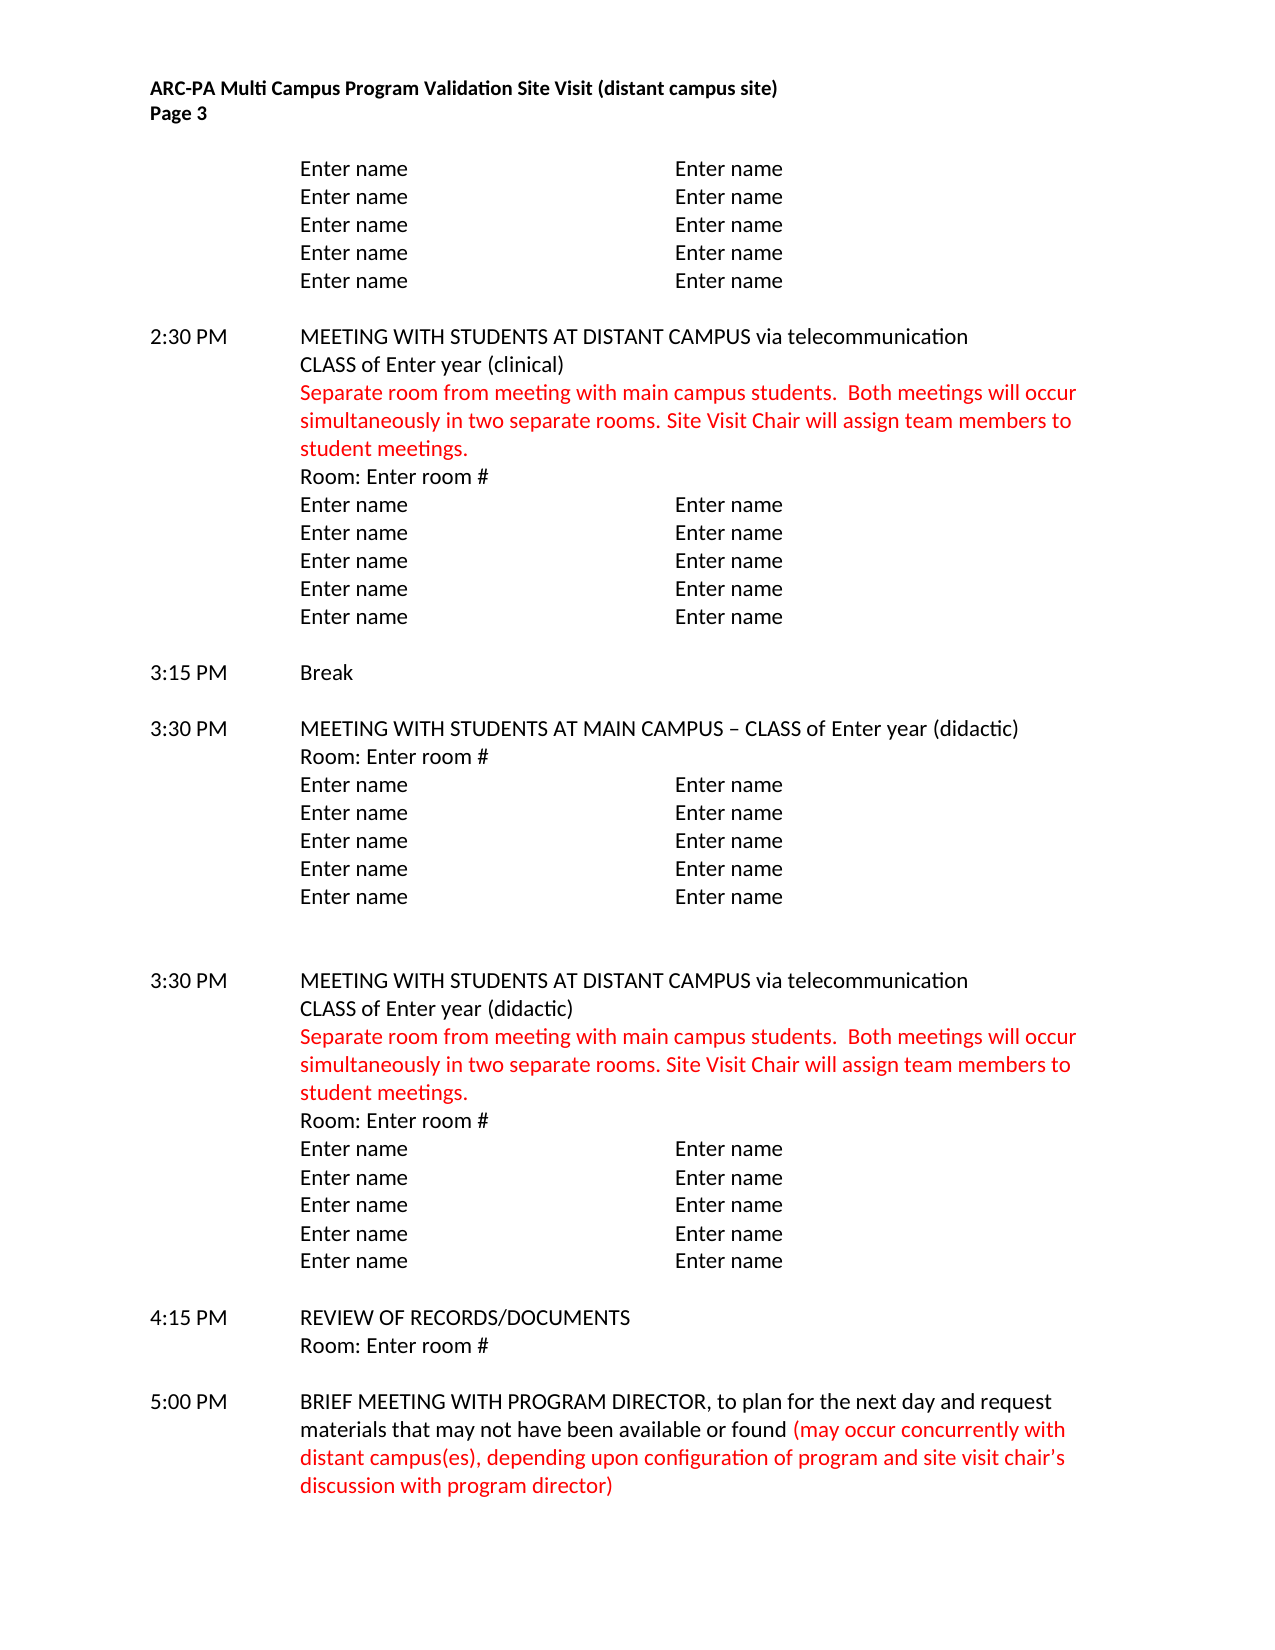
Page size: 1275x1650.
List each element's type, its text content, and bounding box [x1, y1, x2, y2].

text 3:30 PM MEETING WITH STUDENTS AT MAIN CAMPUS – CLASS of Enter year (didactic) [150, 714, 1125, 742]
text Enter name Enter name [300, 266, 1125, 294]
text Separate room from meeting with main campus students. Both meetings will occur simultaneously in two separate rooms. Site Visit Chair will assign team members to student meetings. [300, 1022, 1125, 1107]
text Enter name Enter name [300, 546, 1125, 574]
text Enter name Enter name [300, 210, 1125, 238]
text Enter name Enter name [300, 518, 1125, 546]
text Enter name Enter name [300, 1219, 1125, 1247]
text Room: Enter room # [300, 1107, 1125, 1134]
text CLASS of Enter year (clinical) [150, 350, 1125, 378]
text 3:30 PM MEETING WITH STUDENTS AT DISTANT CAMPUS via telecommunication [150, 966, 1125, 994]
text Enter name Enter name [300, 826, 1125, 854]
text Enter name Enter name [300, 1163, 1125, 1191]
text CLASS of Enter year (didactic) [150, 994, 1125, 1022]
text Enter name Enter name [300, 854, 1125, 882]
text Room: Enter room # [150, 742, 1125, 770]
text 4:15 PM REVIEW OF RECORDS/DOCUMENTS [150, 1303, 1125, 1331]
text Enter name Enter name [300, 182, 1125, 210]
text Room: Enter room # [300, 1331, 1125, 1359]
text Enter name Enter name [300, 1191, 1125, 1219]
text 3:15 PM Break [150, 658, 1125, 686]
text Enter name Enter name [300, 238, 1125, 266]
text Enter name Enter name [300, 798, 1125, 826]
text Enter name Enter name [300, 490, 1125, 518]
text Enter name Enter name [300, 1134, 1125, 1163]
text Enter name Enter name [300, 1247, 1125, 1275]
text Enter name Enter name [300, 602, 1125, 630]
text Enter name Enter name [300, 770, 1125, 798]
text Separate room from meeting with main campus students. Both meetings will occur simultaneously in two separate rooms. Site Visit Chair will assign team members to student meetings. [300, 378, 1125, 462]
text 2:30 PM MEETING WITH STUDENTS AT DISTANT CAMPUS via telecommunication [150, 322, 1125, 350]
text Room: Enter room # [300, 462, 1125, 490]
text Enter name Enter name [300, 154, 1125, 182]
text Enter name Enter name [300, 882, 1125, 910]
text 5:00 PM BRIEF MEETING WITH PROGRAM DIRECTOR, to plan for the next day and request materials that may not have been available or found (may occur concurrently with distant campus(es), depending upon configuration of program and site visit chair’s discussion with program director) [150, 1387, 1125, 1499]
text Enter name Enter name [300, 574, 1125, 602]
